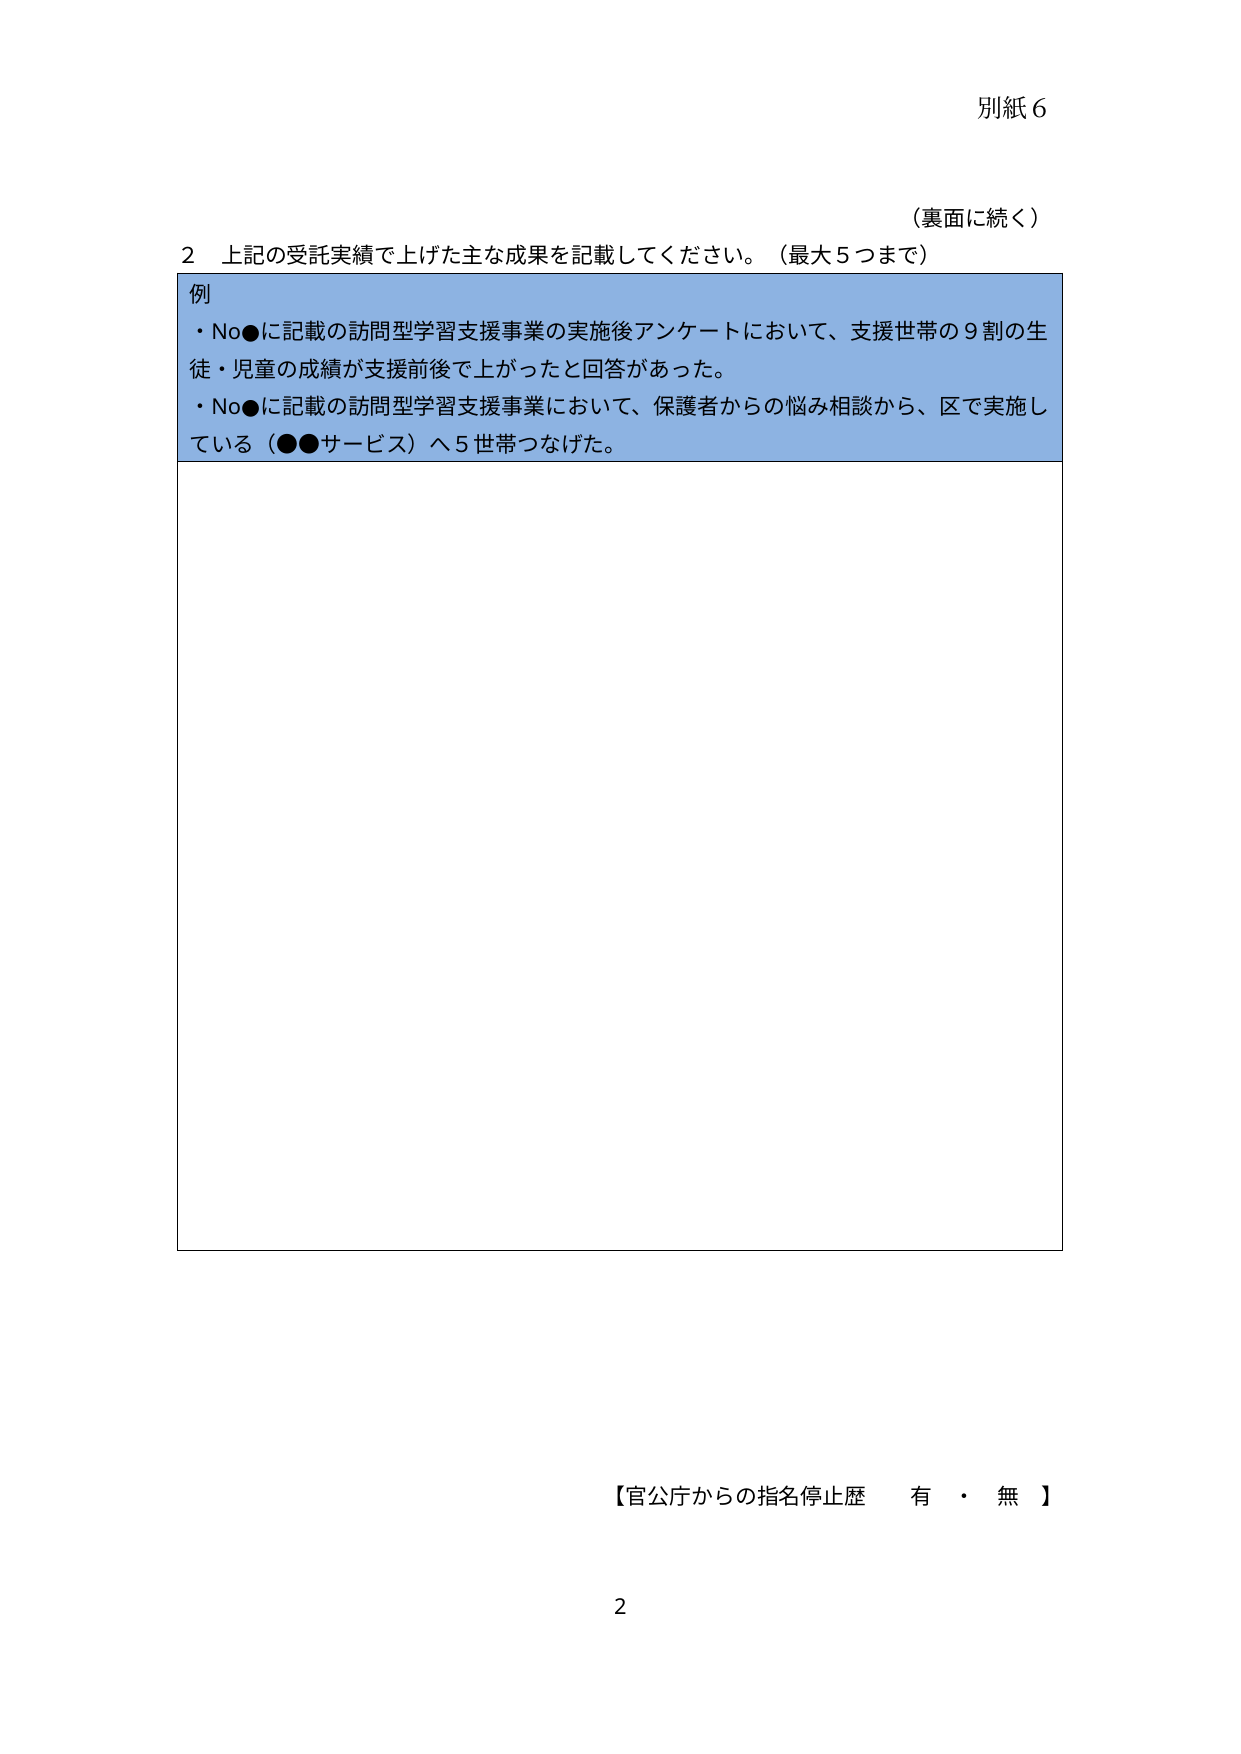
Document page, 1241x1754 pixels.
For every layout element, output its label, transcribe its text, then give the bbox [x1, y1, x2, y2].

table_cell [178, 462, 1062, 1250]
table_header 例 ・No●に記載の訪問型学習支援事業の実施後アンケートにおいて、支援世帯の９割の生徒・児童の成績が支援前後で上がったと回答があった。 ・No●に記載の訪問型学習支援事業において、保護者からの悩み相談から、区で実施している（●●サービス）へ５世帯つなげた。 [178, 274, 1062, 461]
text ２ 上記の受託実績で上げた主な成果を記載してください。（最大５つまで） [177, 235, 1063, 273]
text （裏面に続く） [177, 198, 1063, 235]
text 【官公庁からの指名停止歴 有 ・ 無 】 [177, 1476, 1063, 1513]
